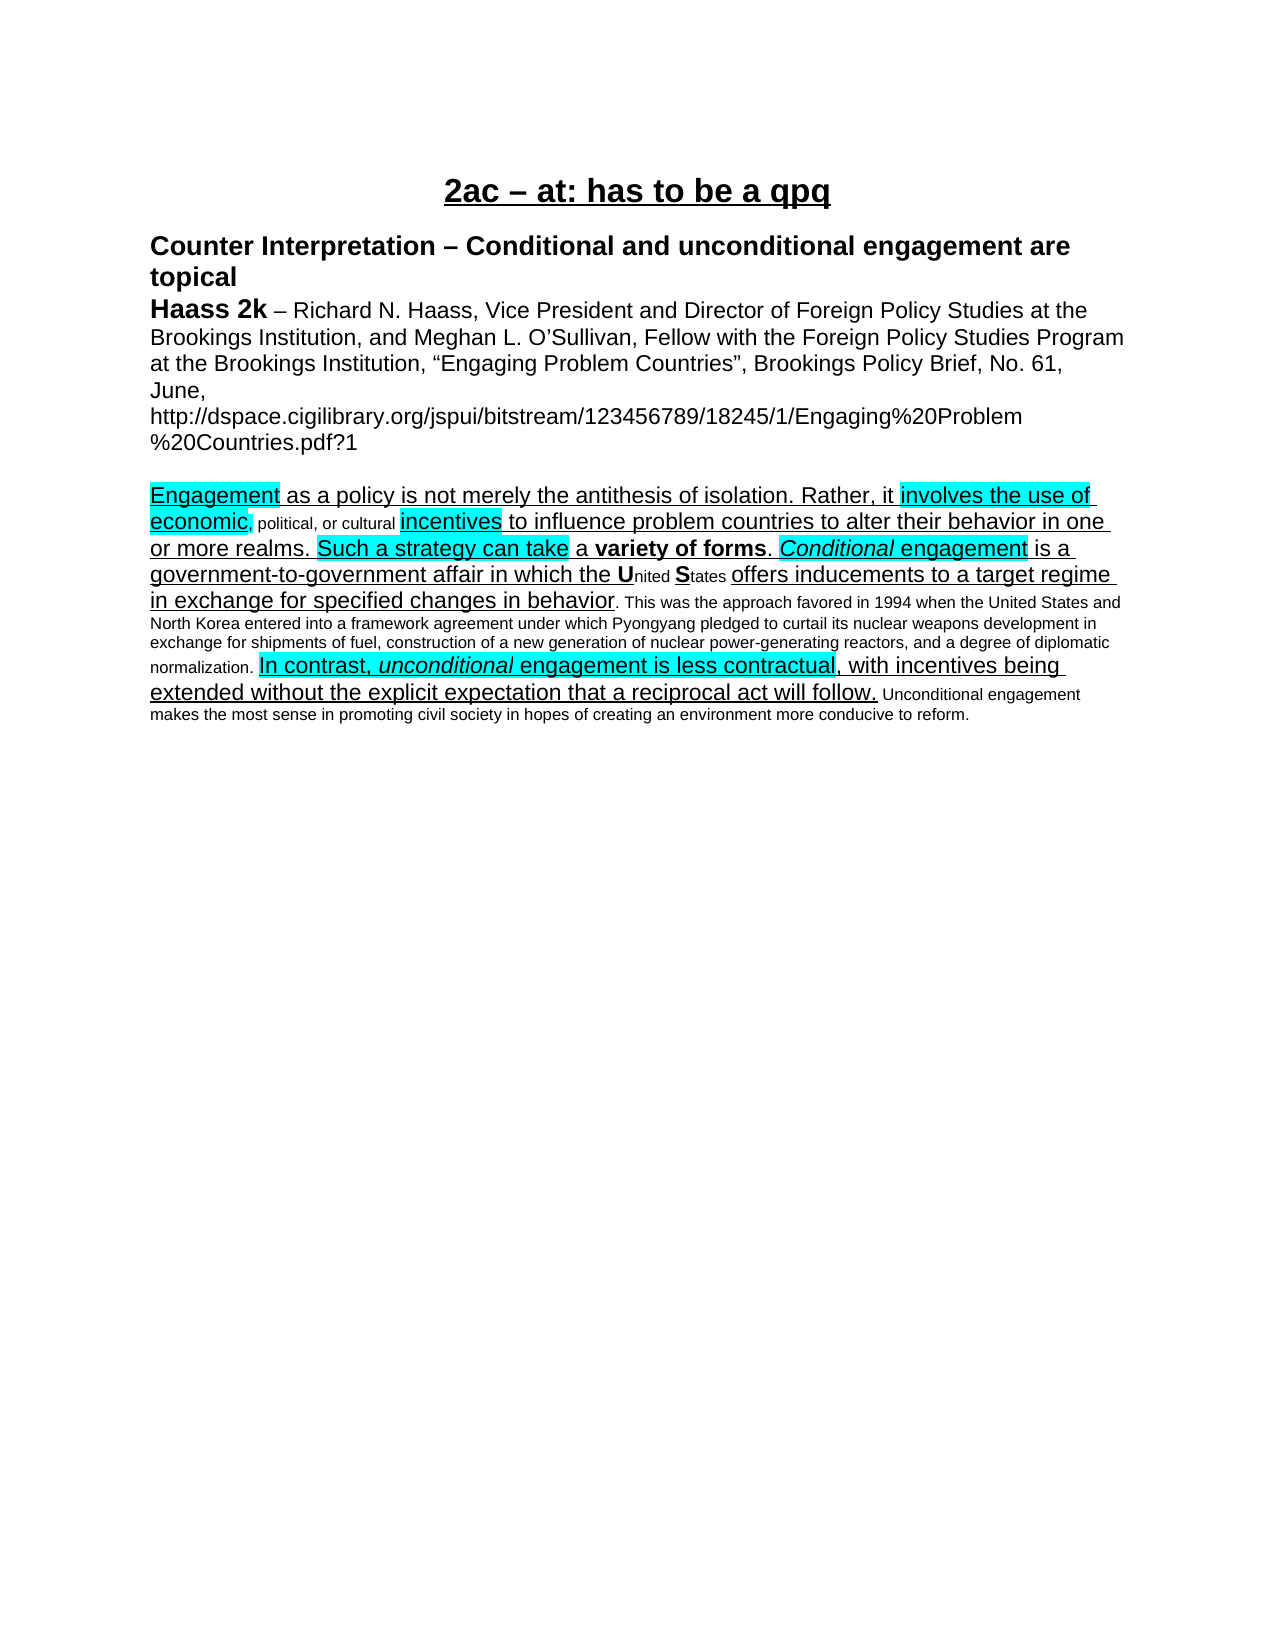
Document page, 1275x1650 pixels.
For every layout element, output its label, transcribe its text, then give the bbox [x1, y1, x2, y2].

text Haass 2k – Richard N. Haass, Vice President and Director of Foreign Policy Studies at the Brookings Institution, and Meghan L. O’Sullivan, Fellow with the Foreign Policy Studies Program at the Brookings Institution, “Engaging Problem Countries”, Brookings Policy Brief, No. 61, June, [150, 293, 1125, 403]
text Engagement as a policy is not merely the antithesis of isolation. Rather, it involves the use of economic, political, or cultural incentives to influence problem countries to alter their behavior in one or more realms. Such a strategy can take a variety of forms. Conditional engagement is a government-to-government affair in which the United States offers inducements to a target regime in exchange for specified changes in behavior. This was the approach favored in 1994 when the United States and North Korea entered into a framework agreement under which Pyongyang pledged to curtail its nuclear weapons development in exchange for shipments of fuel, construction of a new generation of nuclear power-generating reactors, and a degree of diplomatic normalization. In contrast, unconditional engagement is less contractual, with incentives being extended without the explicit expectation that a reciprocal act will follow. Unconditional engagement makes the most sense in promoting civil society in hopes of creating an environment more conducive to reform. [150, 482, 1125, 724]
text http://dspace.cigilibrary.org/jspui/bitstream/123456789/18245/1/Engaging%20Problem%20Countries.pdf?1 [150, 403, 1125, 456]
subtitle 2ac – at: has to be a qpq [150, 171, 1125, 209]
subtitle Counter Interpretation – Conditional and unconditional engagement are topical [150, 230, 1125, 293]
